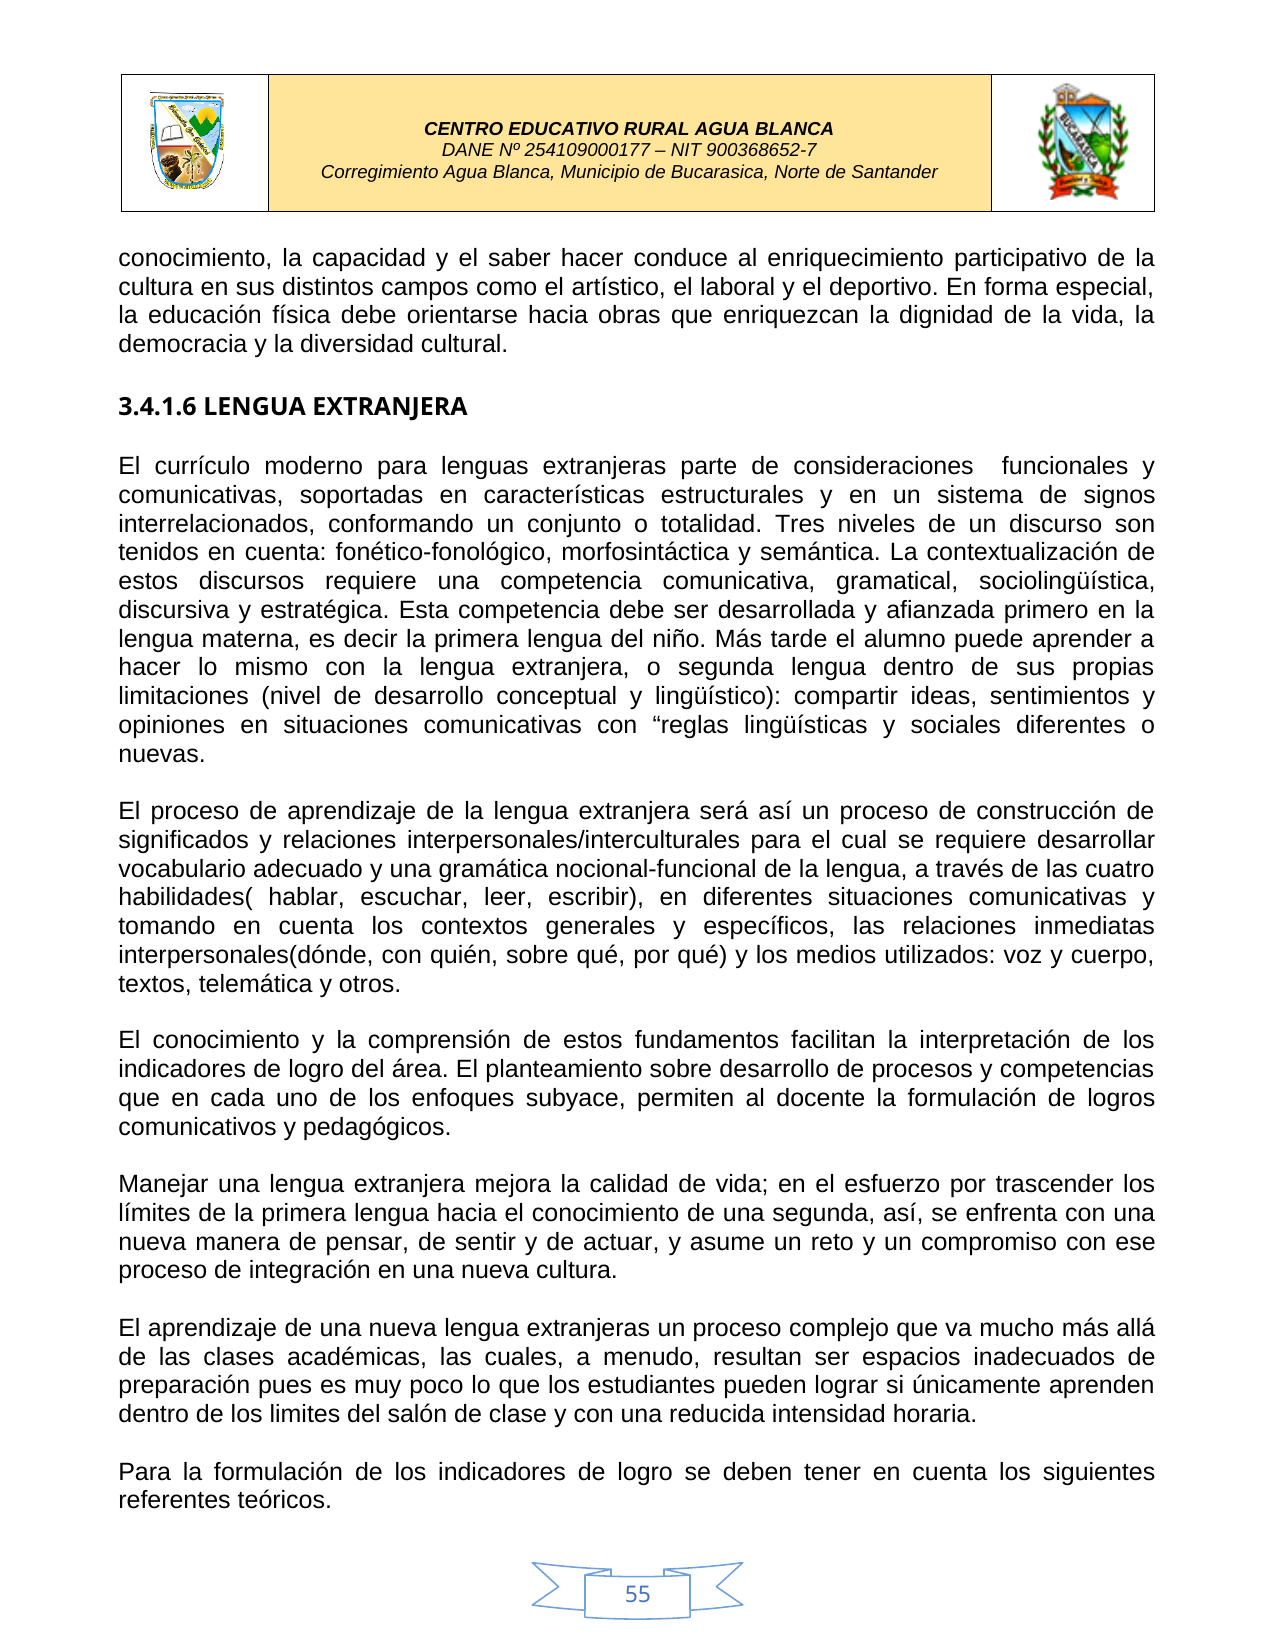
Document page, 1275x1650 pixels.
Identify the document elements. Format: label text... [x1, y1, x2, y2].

text 3.4.1.6 LENGUA EXTRANJERA [118, 389, 1157, 423]
text Manejar una lengua extranjera mejora la calidad de vida; en el esfuerzo por trascender los límites de la primera lengua hacia el conocimiento de una segunda, así, se enfrenta con una nueva manera de pensar, de sentir y de actuar, y asume un reto y un compromiso con ese proceso de integración en una nueva cultura. [118, 1169, 1157, 1284]
text El proceso de aprendizaje de la lengua extranjera será así un proceso de construcción de significados y relaciones interpersonales/interculturales para el cual se requiere desarrollar vocabulario adecuado y una gramática nocional-funcional de la lengua, a través de las cuatro habilidades( hablar, escuchar, leer, escribir), en diferentes situaciones comunicativas y tomando en cuenta los contextos generales y específicos, las relaciones inmediatas interpersonales(dónde, con quién, sobre qué, por qué) y los medios utilizados: voz y cuerpo, textos, telemática y otros. [118, 796, 1157, 997]
text El aprendizaje de una nueva lengua extranjeras un proceso complejo que va mucho más allá de las clases académicas, las cuales, a menudo, resultan ser espacios inadecuados de preparación pues es muy poco lo que los estudiantes pueden lograr si únicamente aprenden dentro de los limites del salón de clase y con una reducida intensidad horaria. [118, 1313, 1157, 1428]
text El currículo moderno para lenguas extranjeras parte de consideraciones funcionales y comunicativas, soportadas en características estructurales y en un sistema de signos interrelacionados, conformando un conjunto o totalidad. Tres niveles de un discurso son tenidos en cuenta: fonético-fonológico, morfosintáctica y semántica. La contextualización de estos discursos requiere una competencia comunicativa, gramatical, sociolingüística, discursiva y estratégica. Esta competencia debe ser desarrollada y afianzada primero en la lengua materna, es decir la primera lengua del niño. Más tarde el alumno puede aprender a hacer lo mismo con la lengua extranjera, o segunda lengua dentro de sus propias limitaciones (nivel de desarrollo conceptual y lingüístico): compartir ideas, sentimientos y opiniones en situaciones comunicativas con “reglas lingüísticas y sociales diferentes o nuevas. [118, 451, 1157, 767]
text El conocimiento y la comprensión de estos fundamentos facilitan la interpretación de los indicadores de logro del área. El planteamiento sobre desarrollo de procesos y competencias que en cada uno de los enfoques subyace, permiten al docente la formulación de logros comunicativos y pedagógicos. [118, 1025, 1157, 1140]
text Para la formulación de los indicadores de logro se deben tener en cuenta los siguientes referentes teóricos. [118, 1457, 1157, 1514]
picture [148, 92, 223, 187]
